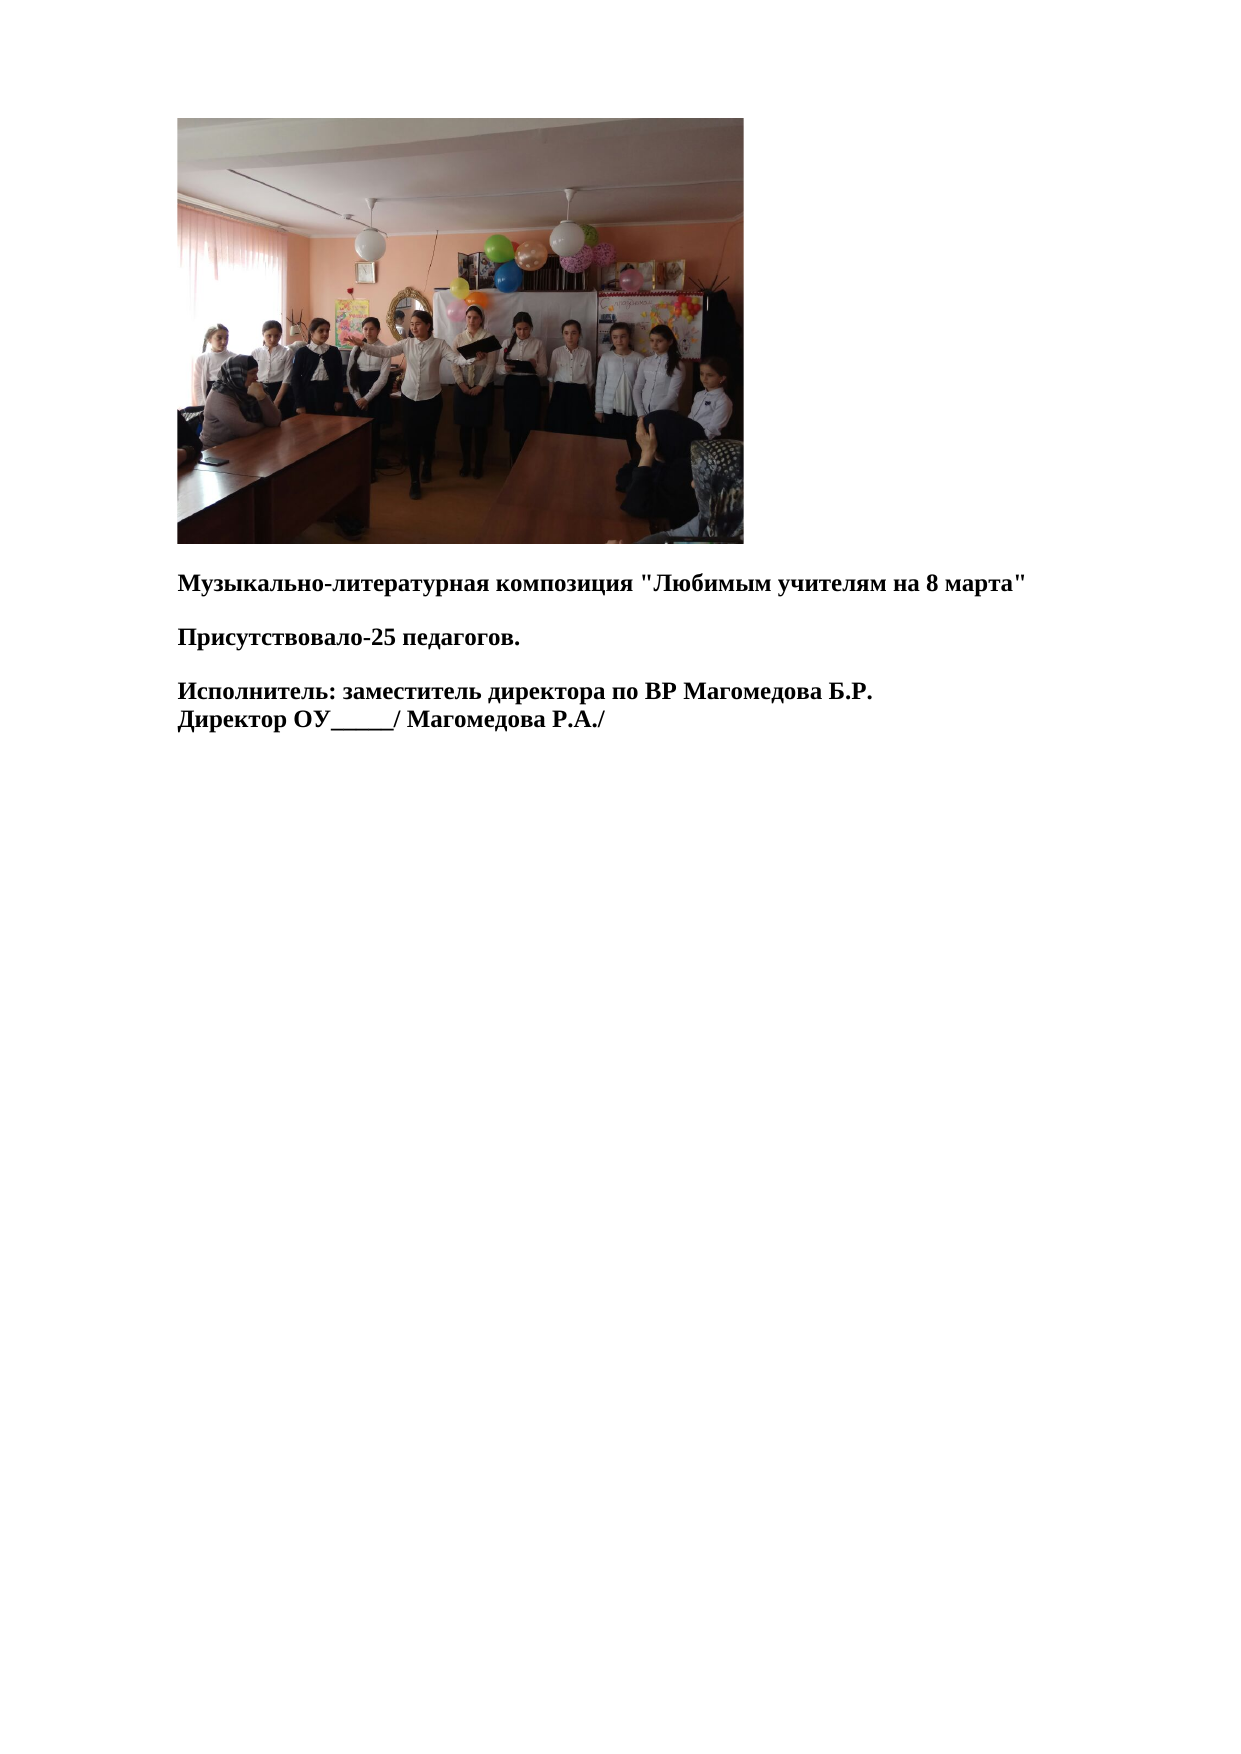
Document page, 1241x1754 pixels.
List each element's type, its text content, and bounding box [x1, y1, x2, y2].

picture [177, 118, 744, 544]
text Музыкально-литературная композиция "Любимым учителям на 8 марта" [177, 568, 1152, 597]
text Директор ОУ_____/ Магомедова Р.А./ [177, 704, 1152, 733]
text Присутствовало-25 педагогов. [177, 622, 1152, 651]
text Исполнитель: заместитель директора по ВР Магомедова Б.Р. [177, 676, 1152, 704]
